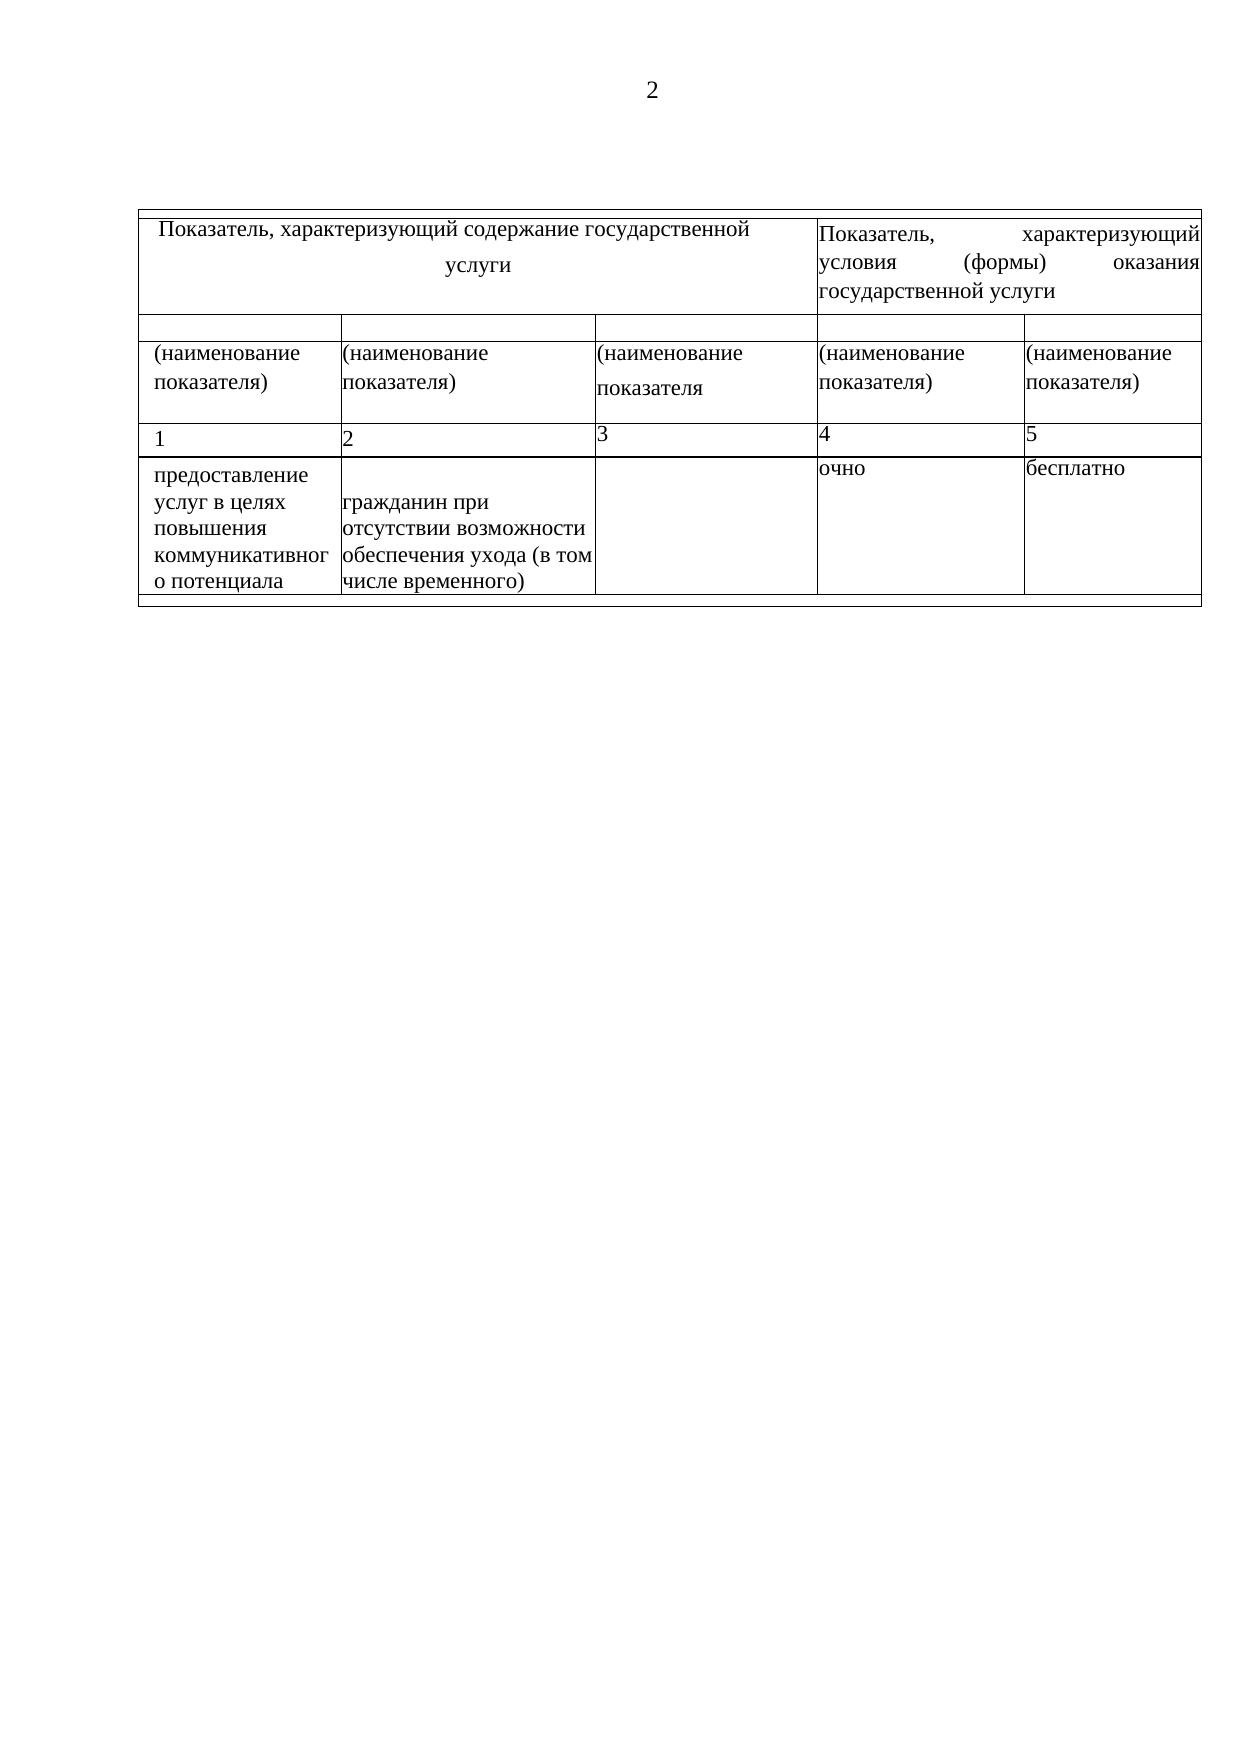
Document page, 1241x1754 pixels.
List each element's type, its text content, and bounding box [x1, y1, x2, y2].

table_cell [596, 315, 817, 341]
table_cell предоставление услуг в целях повышения коммуникативног о потенциала [139, 458, 341, 594]
table_cell 4 [818, 424, 1024, 456]
table_cell (наименование показателя) [1025, 342, 1201, 422]
table_cell (наименование показателя) [139, 342, 341, 422]
table_cell (наименование показателя) [818, 342, 1024, 422]
table_cell 5 [1025, 424, 1201, 456]
table_cell очно [818, 458, 1024, 594]
table_cell 1 [139, 424, 341, 456]
table_cell [596, 458, 817, 594]
table_header Показатель, характеризующий содержание государственной услуги [139, 219, 817, 313]
table_cell [139, 315, 341, 341]
table_cell бесплатно [1025, 458, 1201, 594]
table_cell 3 [596, 424, 817, 456]
table_cell [342, 315, 595, 341]
table_cell (наименование показателя) [342, 342, 595, 422]
table_cell 2 [342, 424, 595, 456]
table_header Показатель, характеризующий условия (формы) оказания государственной услуги [818, 219, 1201, 313]
table_cell [818, 315, 1024, 341]
table_cell (наименование показателя [596, 342, 817, 422]
table_cell гражданин при отсутствии возможности обеспечения ухода (в том числе временного) [342, 458, 595, 594]
table_cell [1025, 315, 1201, 341]
